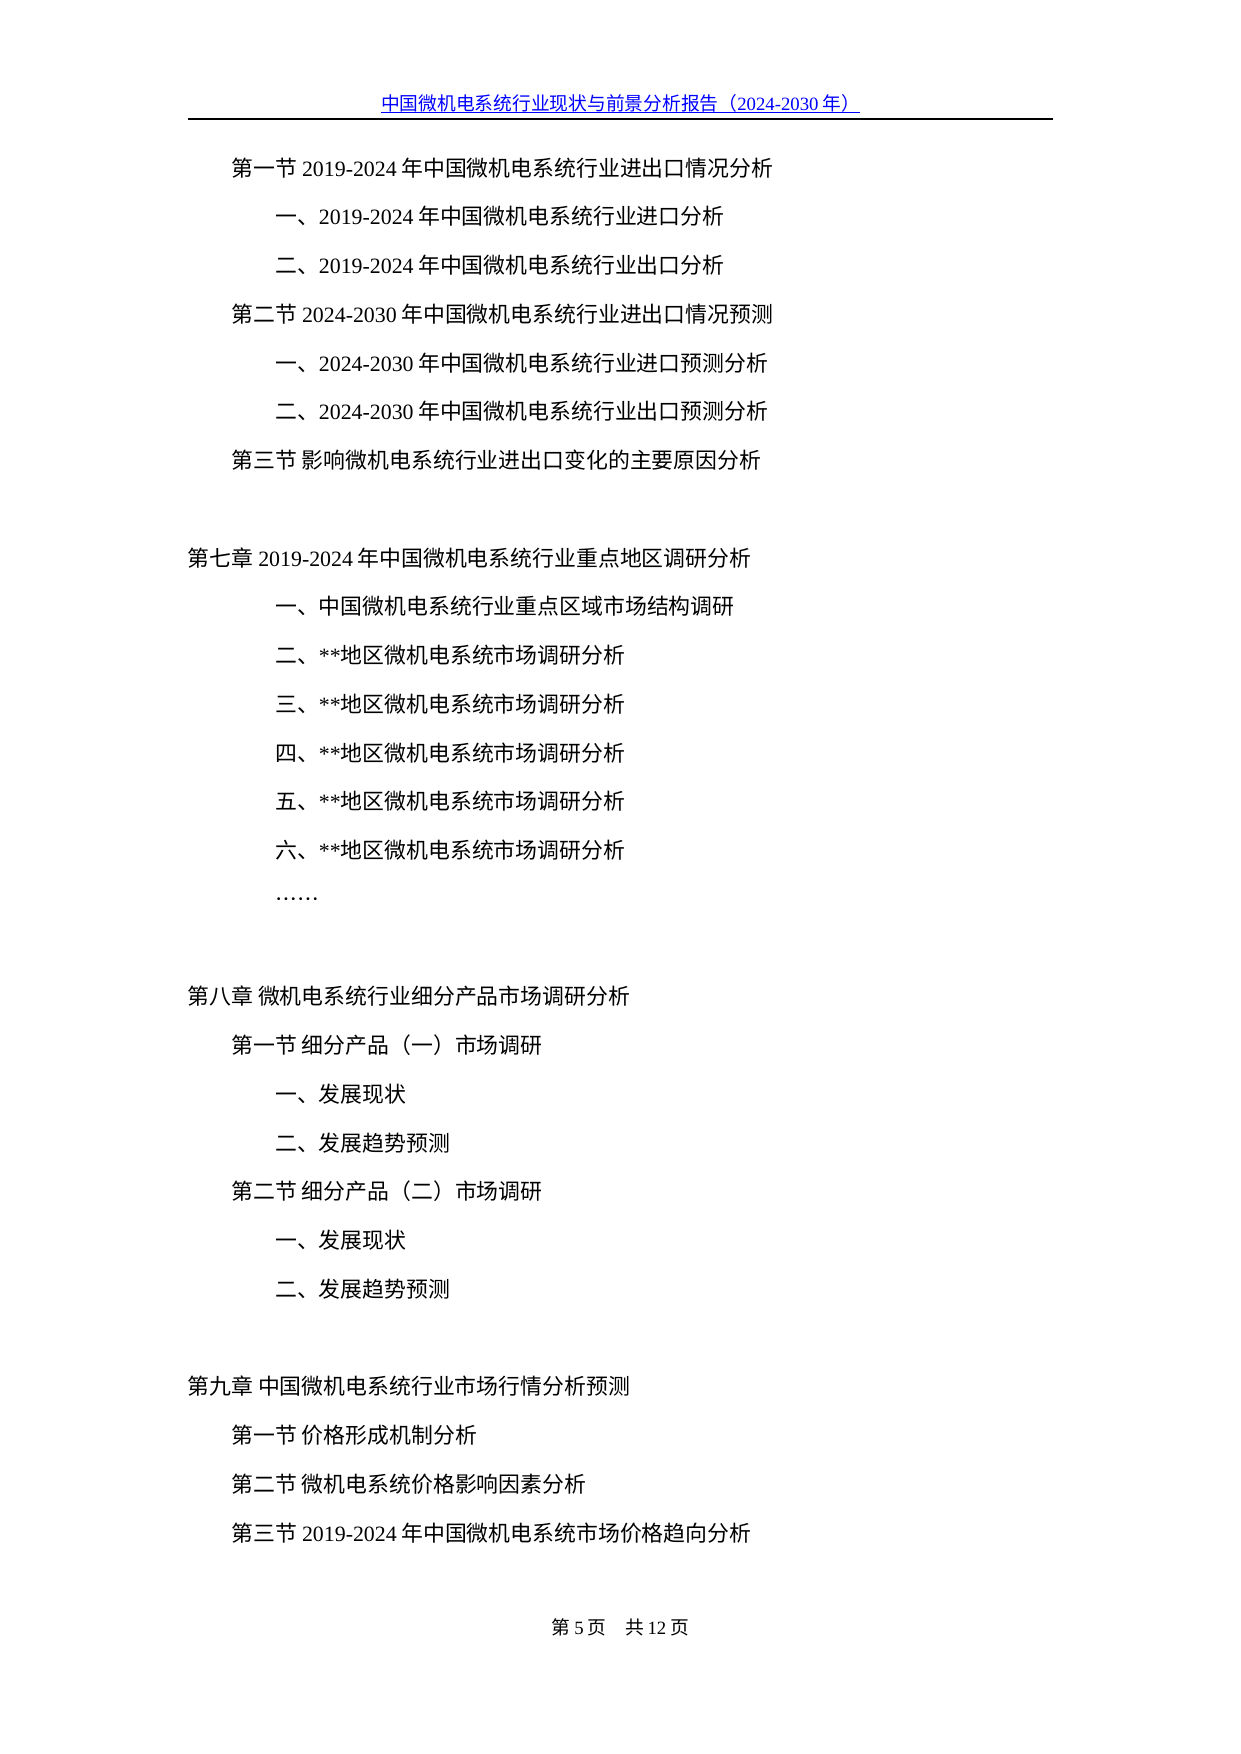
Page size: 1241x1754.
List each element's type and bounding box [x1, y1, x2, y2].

text [187, 150, 1053, 1548]
